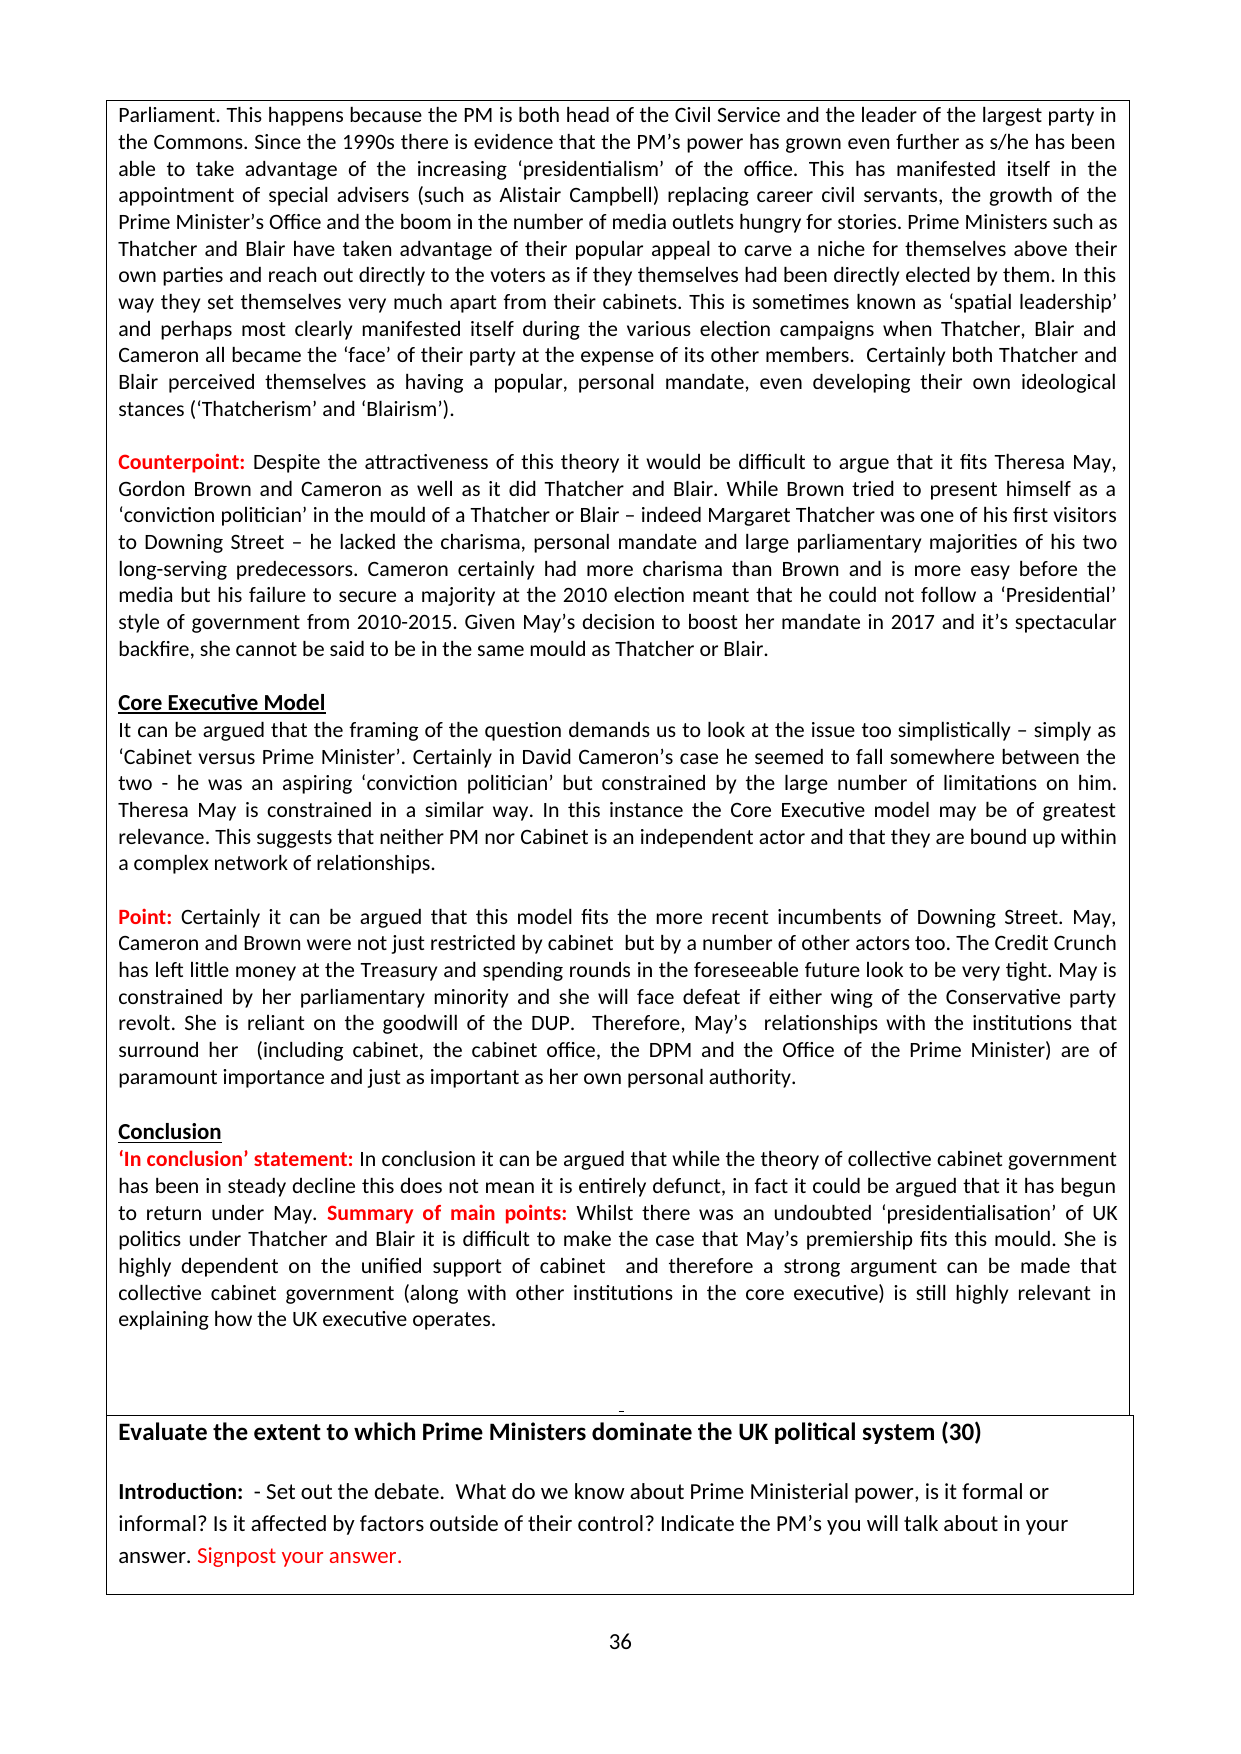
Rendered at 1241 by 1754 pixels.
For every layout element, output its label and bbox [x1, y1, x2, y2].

table_header [107, 101, 1129, 1415]
table_cell [107, 1416, 1133, 1594]
